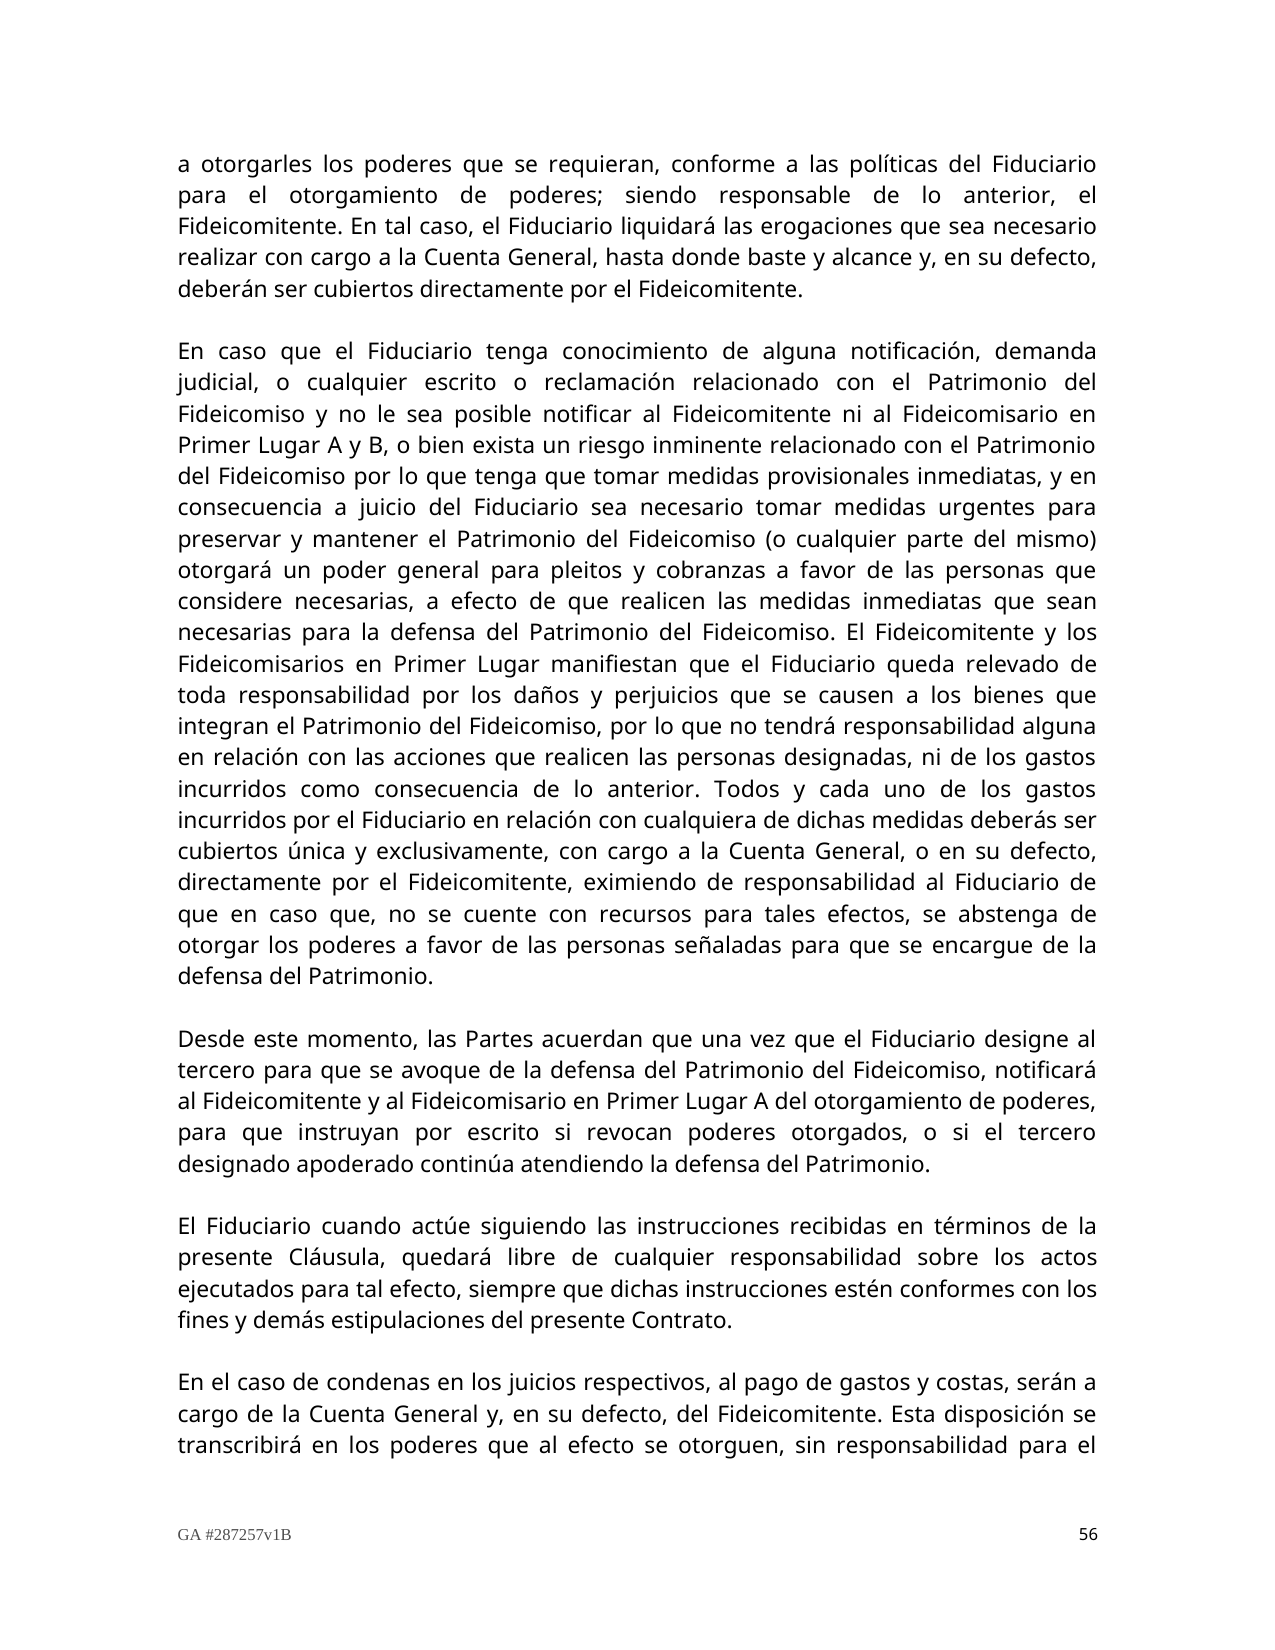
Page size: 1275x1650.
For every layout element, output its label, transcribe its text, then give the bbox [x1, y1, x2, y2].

text El Fiduciario cuando actúe siguiendo las instrucciones recibidas en términos de la presente Cláusula, quedará libre de cualquier responsabilidad sobre los actos ejecutados para tal efecto, siempre que dichas instrucciones estén conformes con los fines y demás estipulaciones del presente Contrato. [177, 1210, 1098, 1335]
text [177, 1366, 1098, 1460]
text Desde este momento, las Partes acuerdan que una vez que el Fiduciario designe al tercero para que se avoque de la defensa del Patrimonio del Fideicomiso, notificará al Fideicomitente y al Fideicomisario en Primer Lugar A del otorgamiento de poderes, para que instruyan por escrito si revocan poderes otorgados, o si el tercero designado apoderado continúa atendiendo la defensa del Patrimonio. [177, 1023, 1098, 1179]
text En caso que el Fiduciario tenga conocimiento de alguna notificación, demanda judicial, o cualquier escrito o reclamación relacionado con el Patrimonio del Fideicomiso y no le sea posible notificar al Fideicomitente ni al Fideicomisario en Primer Lugar A y B, o bien exista un riesgo inminente relacionado con el Patrimonio del Fideicomiso por lo que tenga que tomar medidas provisionales inmediatas, y en consecuencia a juicio del Fiduciario sea necesario tomar medidas urgentes para preservar y mantener el Patrimonio del Fideicomiso (o cualquier parte del mismo) otorgará un poder general para pleitos y cobranzas a favor de las personas que considere necesarias, a efecto de que realicen las medidas inmediatas que sean necesarias para la defensa del Patrimonio del Fideicomiso. El Fideicomitente y los Fideicomisarios en Primer Lugar manifiestan que el Fiduciario queda relevado de toda responsabilidad por los daños y perjuicios que se causen a los bienes que integran el Patrimonio del Fideicomiso, por lo que no tendrá responsabilidad alguna en relación con las acciones que realicen las personas designadas, ni de los gastos incurridos como consecuencia de lo anterior. Todos y cada uno de los gastos incurridos por el Fiduciario en relación con cualquiera de dichas medidas deberás ser cubiertos única y exclusivamente, con cargo a la Cuenta General, o en su defecto, directamente por el Fideicomitente, eximiendo de responsabilidad al Fiduciario de que en caso que, no se cuente con recursos para tales efectos, se abstenga de otorgar los poderes a favor de las personas señaladas para que se encargue de la defensa del Patrimonio. [177, 335, 1098, 991]
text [177, 148, 1098, 304]
